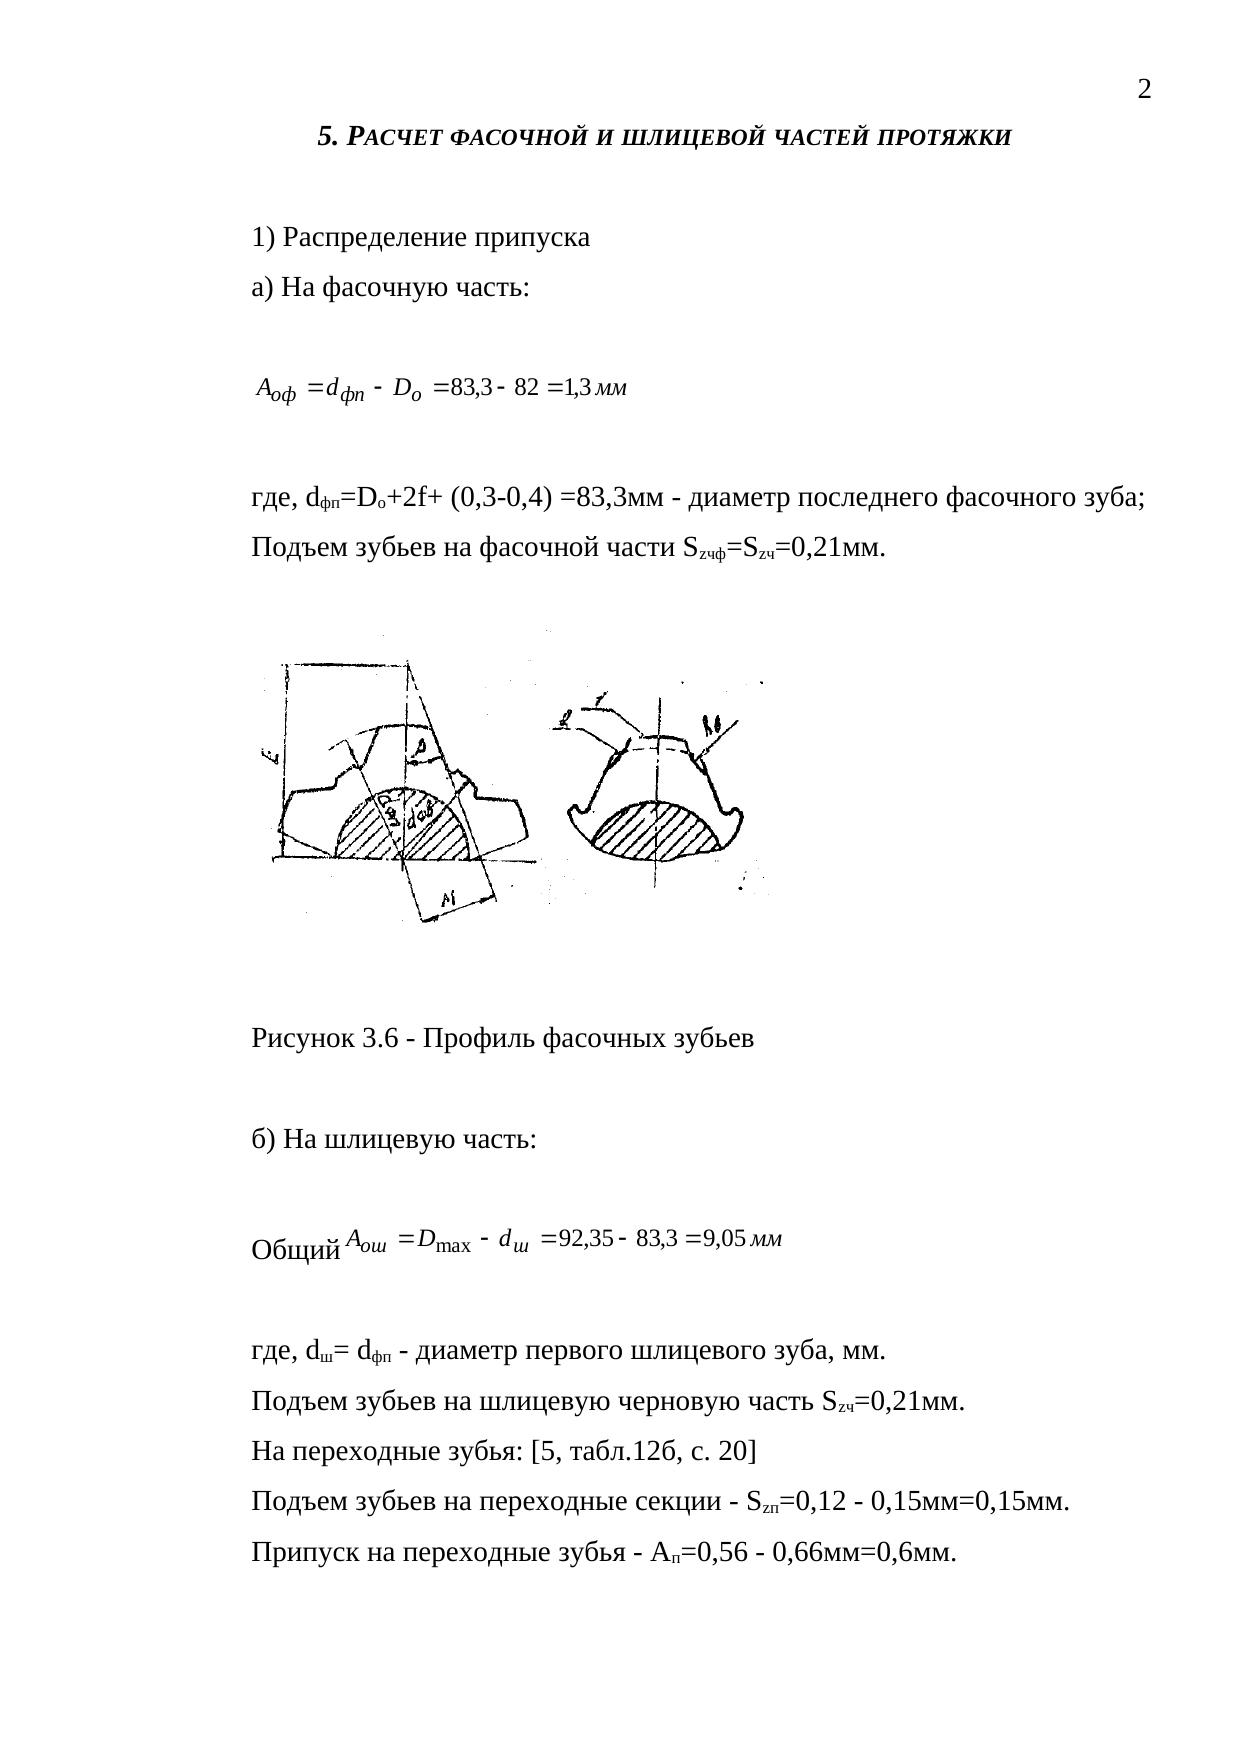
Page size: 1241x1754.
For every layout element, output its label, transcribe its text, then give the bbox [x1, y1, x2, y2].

text Подъем зубьев на переходные секции - Szп=0,12 - 0,15мм=0,15мм. [177, 1483, 1152, 1517]
text Подъем зубьев на фасочной части Szчф=Szч=0,21мм. [177, 529, 1152, 563]
text 1) Распределение припуска [177, 219, 1152, 252]
text На переходные зубья: [5, табл.12б, с. 20] [177, 1433, 1152, 1467]
text а) На фасочную часть: [177, 269, 1152, 303]
subtitle 5. Расчет фасочной и шлицевой частей протяжки [177, 118, 1152, 152]
picture [251, 629, 797, 1004]
text Подъем зубьев на шлицевую черновую часть Szч=0,21мм. [177, 1383, 1152, 1416]
text Общий [177, 1222, 1152, 1265]
text Припуск на переходные зубья - Ап=0,56 - 0,66мм=0,6мм. [177, 1534, 1152, 1567]
text б) На шлицевую часть: [177, 1121, 1152, 1154]
text где, dш= dфп - диаметр первого шлицевого зуба, мм. [177, 1332, 1152, 1366]
text где, dфп=Do+2f+ (0,3-0,4) =83,3мм - диаметр последнего фасочного зуба; [177, 479, 1152, 513]
text Рисунок 3.6 - Профиль фасочных зубьев [177, 1020, 1152, 1054]
